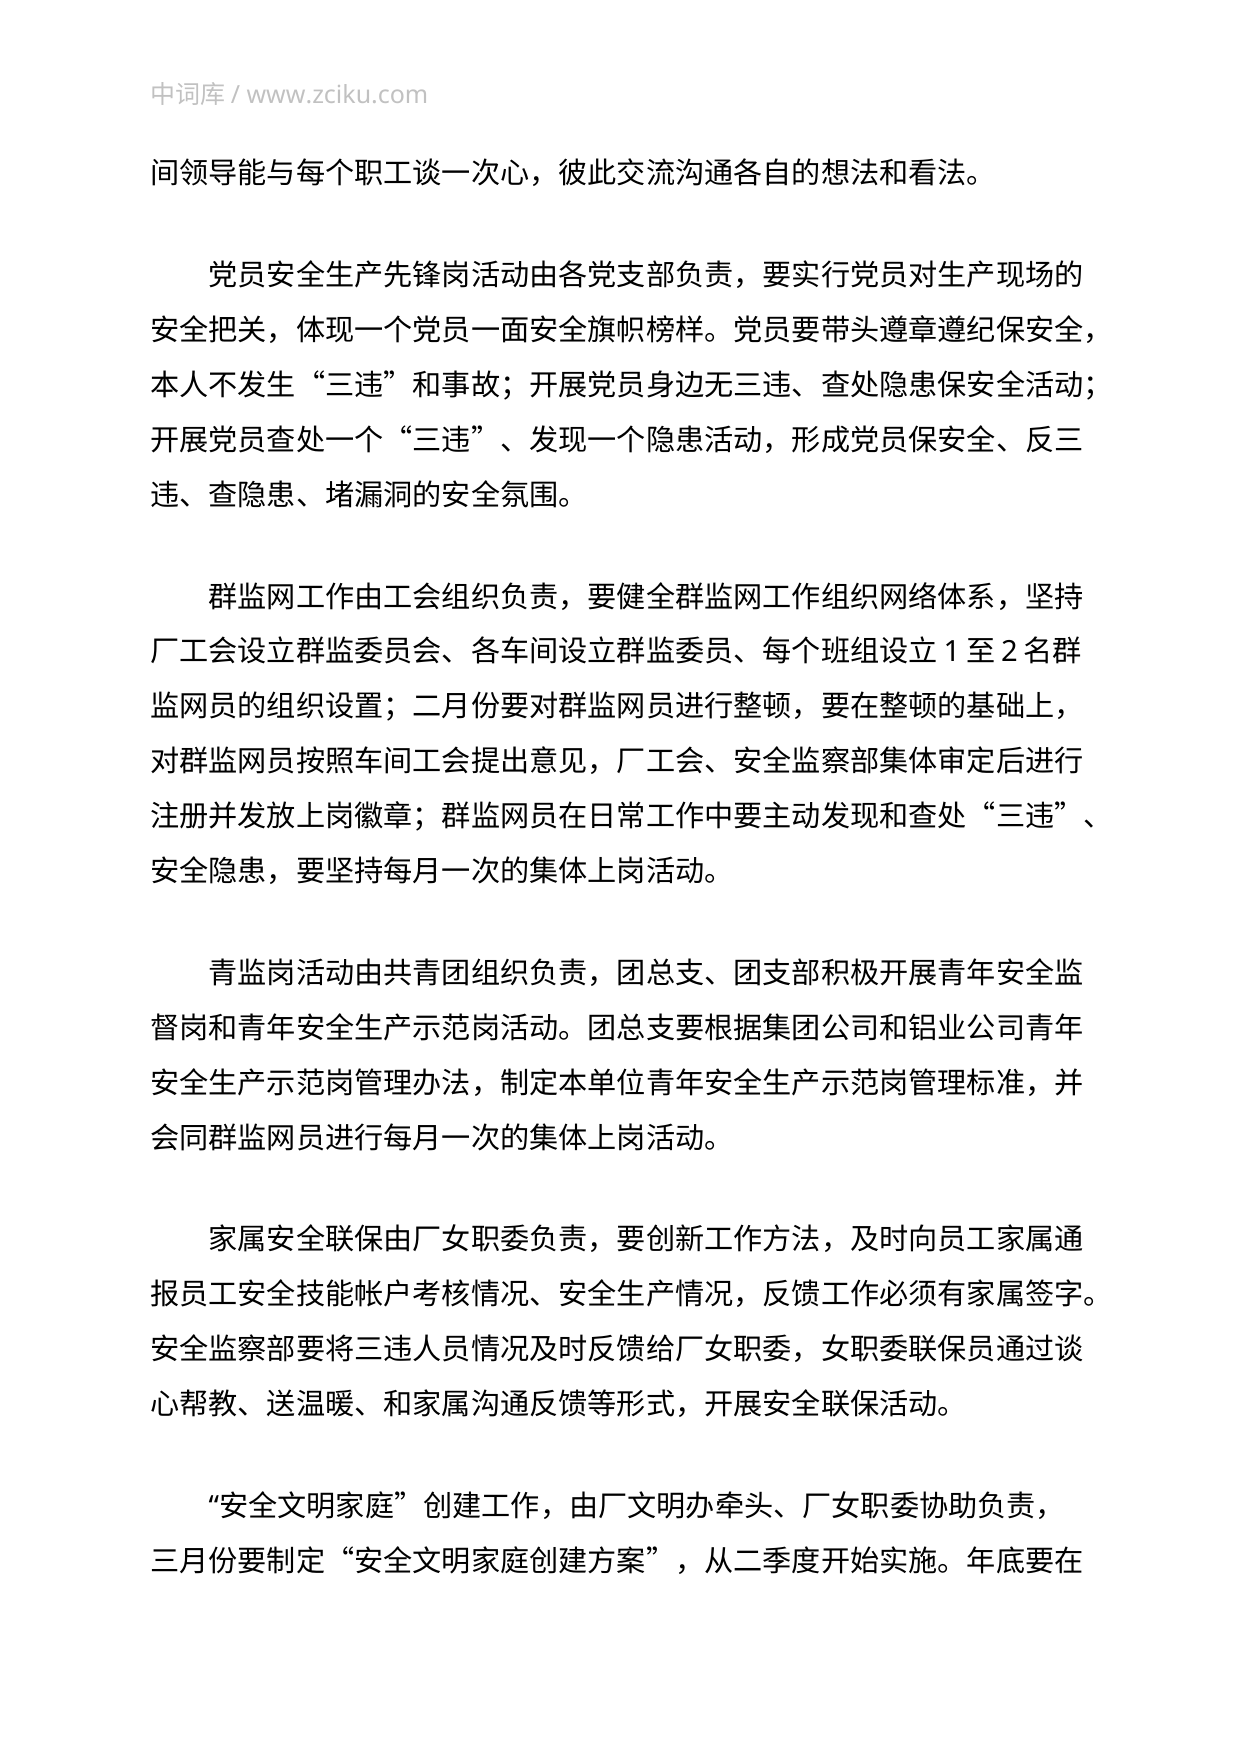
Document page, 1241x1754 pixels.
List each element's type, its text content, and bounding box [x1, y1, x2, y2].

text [150, 150, 1090, 192]
text 党员安全生产先锋岗活动由各党支部负责，要实行党员对生产现场的安全把关，体现一个党员一面安全旗帜榜样。党员要带头遵章遵纪保安全，本人不发生“三违”和事故；开展党员身边无三违、查处隐患保安全活动；开展党员查处一个“三违”、发现一个隐患活动，形成党员保安全、反三违、查隐患、堵漏洞的安全氛围。 [150, 252, 1090, 514]
text 群监网工作由工会组织负责，要健全群监网工作组织网络体系，坚持厂工会设立群监委员会、各车间设立群监委员、每个班组设立1至2名群监网员的组织设置；二月份要对群监网员进行整顿，要在整顿的基础上，对群监网员按照车间工会提出意见，厂工会、安全监察部集体审定后进行注册并发放上岗徽章；群监网员在日常工作中要主动发现和查处“三违”、安全隐患，要坚持每月一次的集体上岗活动。 [150, 573, 1090, 890]
text 青监岗活动由共青团组织负责，团总支、团支部积极开展青年安全监督岗和青年安全生产示范岗活动。团总支要根据集团公司和铝业公司青年安全生产示范岗管理办法，制定本单位青年安全生产示范岗管理标准，并会同群监网员进行每月一次的集体上岗活动。 [150, 949, 1090, 1156]
text 家属安全联保由厂女职委负责，要创新工作方法，及时向员工家属通报员工安全技能帐户考核情况、安全生产情况，反馈工作必须有家属签字。安全监察部要将三违人员情况及时反馈给厂女职委，女职委联保员通过谈心帮教、送温暖、和家属沟通反馈等形式，开展安全联保活动。 [150, 1216, 1090, 1423]
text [150, 1482, 1090, 1580]
